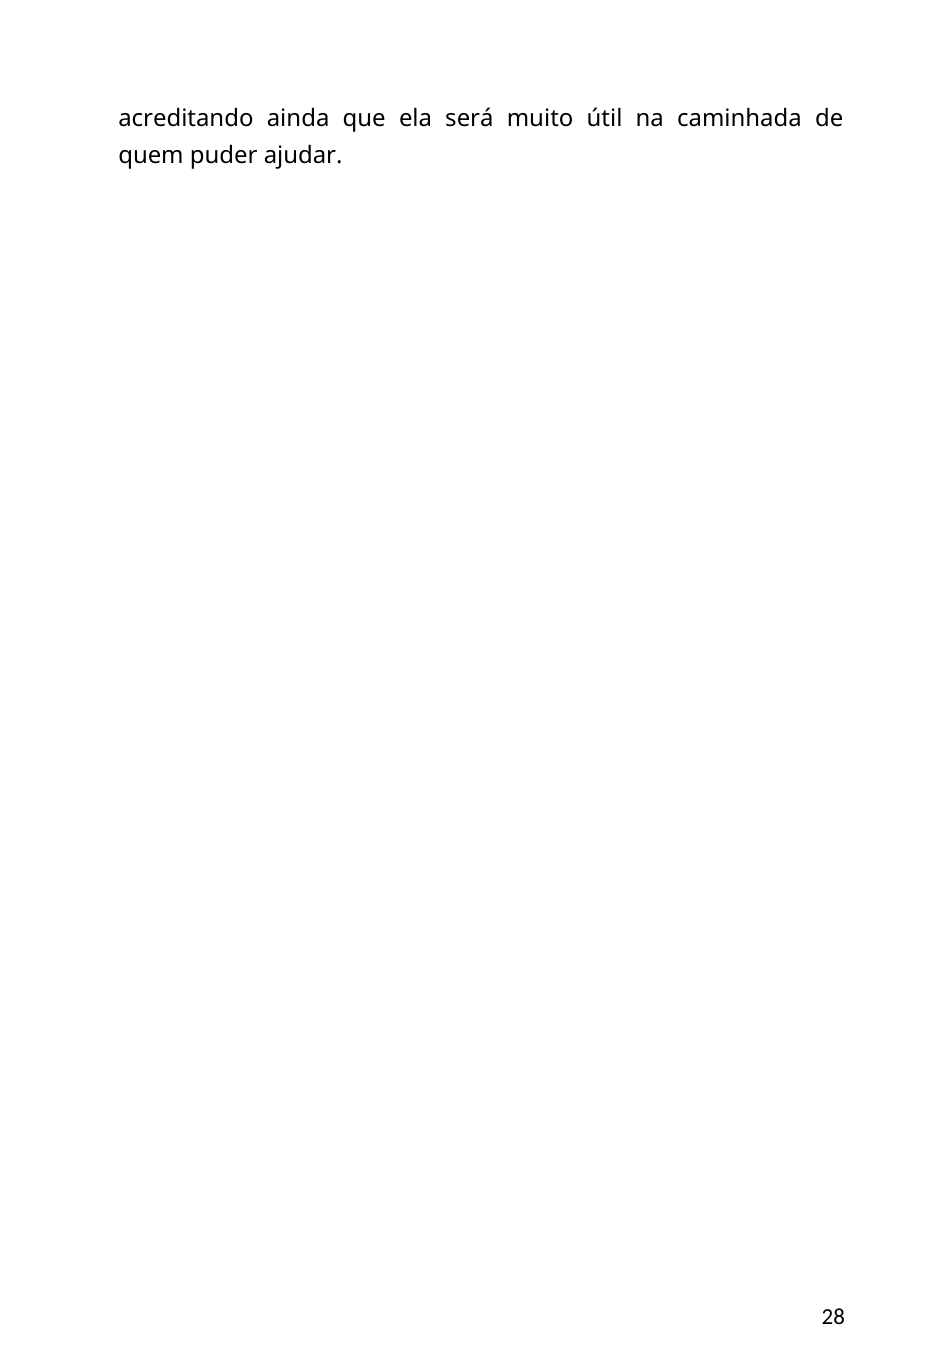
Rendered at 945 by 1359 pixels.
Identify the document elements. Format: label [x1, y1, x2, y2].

text [118, 100, 844, 170]
